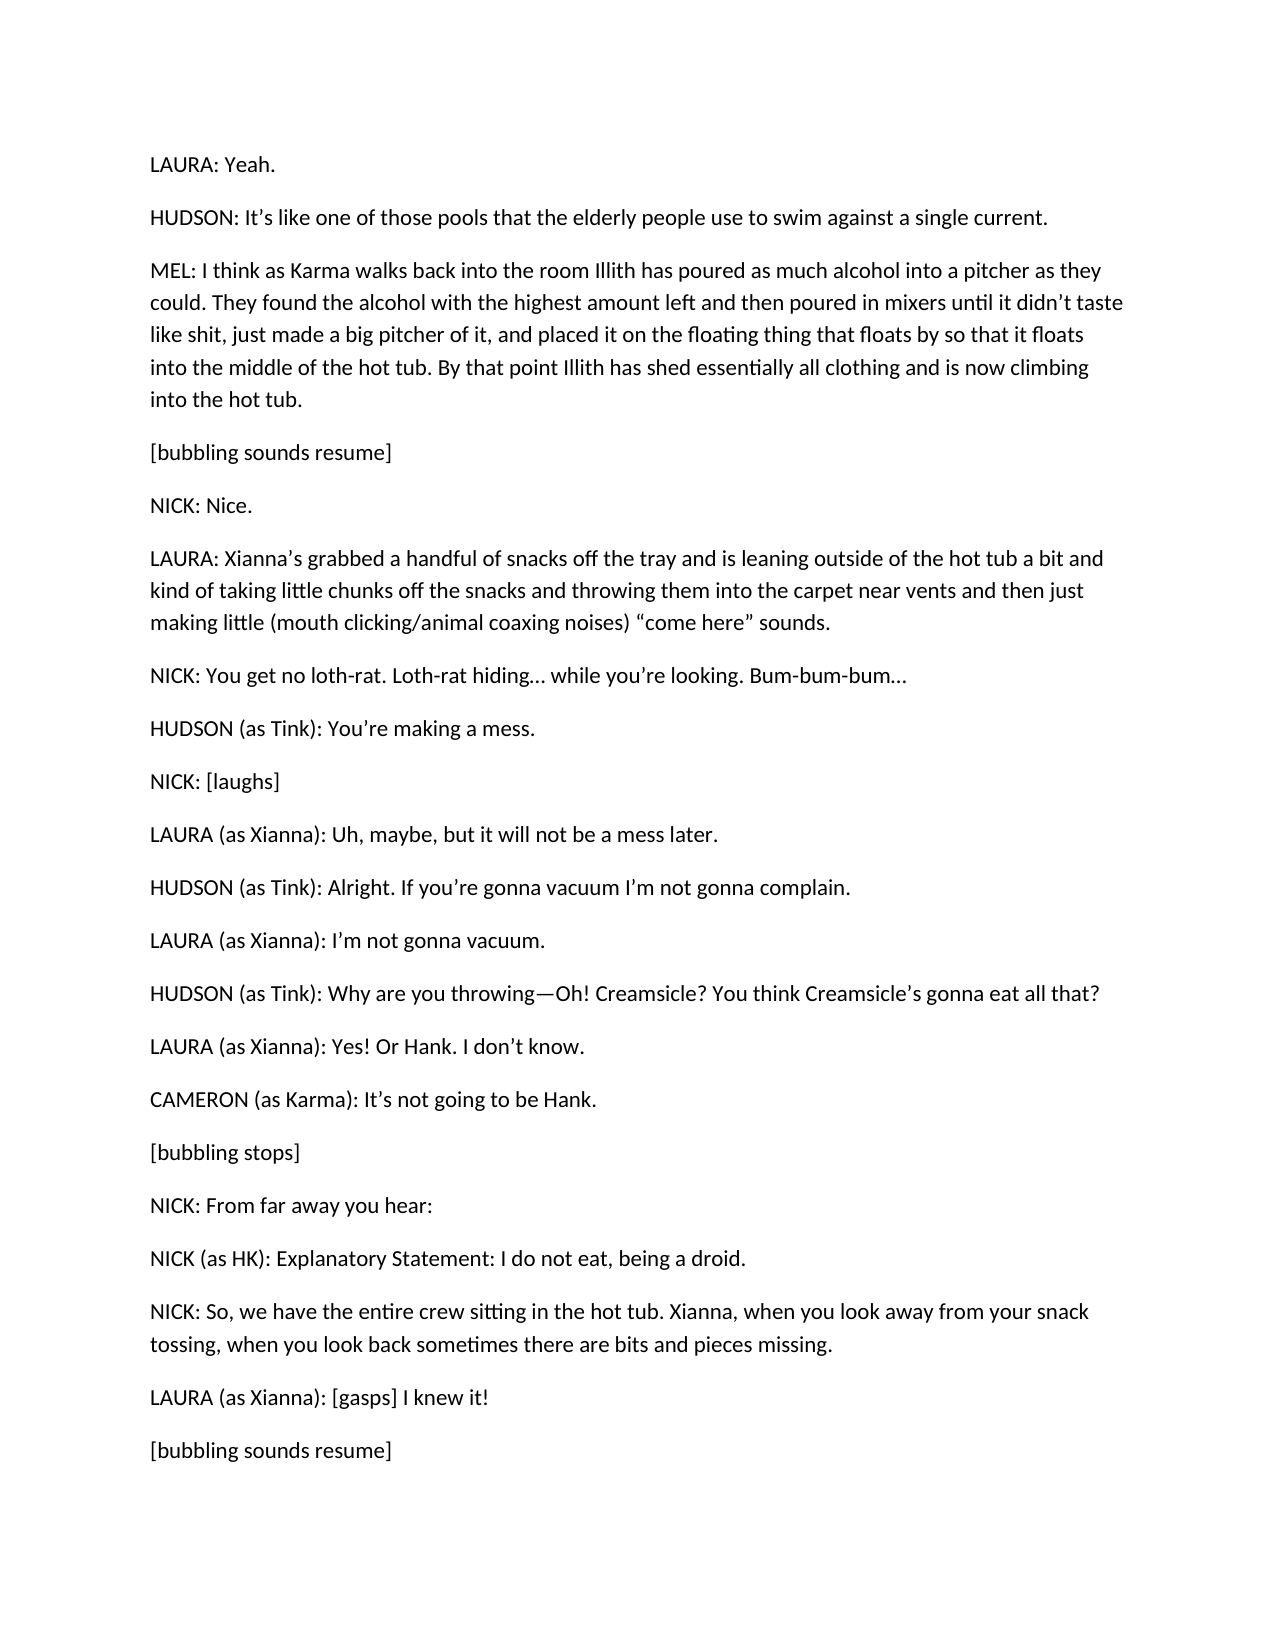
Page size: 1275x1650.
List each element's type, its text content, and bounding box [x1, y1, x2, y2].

text NICK: From far away you hear: [150, 1191, 1125, 1219]
text NICK: Nice. [150, 491, 1125, 519]
text LAURA (as Xianna): Uh, maybe, but it will not be a mess later. [150, 820, 1125, 848]
text LAURA (as Xianna): Yes! Or Hank. I don’t know. [150, 1032, 1125, 1060]
text HUDSON (as Tink): You’re making a mess. [150, 714, 1125, 742]
text CAMERON (as Karma): It’s not going to be Hank. [150, 1085, 1125, 1113]
text HUDSON: It’s like one of those pools that the elderly people use to swim against a single current. [150, 203, 1125, 231]
text [bubbling sounds resume] [150, 1436, 1125, 1464]
text NICK: [laughs] [150, 767, 1125, 795]
text HUDSON (as Tink): Alright. If you’re gonna vacuum I’m not gonna complain. [150, 873, 1125, 901]
text NICK (as HK): Explanatory Statement: I do not eat, being a droid. [150, 1244, 1125, 1272]
text NICK: So, we have the entire crew sitting in the hot tub. Xianna, when you look away from your snack tossing, when you look back sometimes there are bits and pieces missing. [150, 1297, 1125, 1358]
text [bubbling stops] [150, 1138, 1125, 1166]
text NICK: You get no loth-rat. Loth-rat hiding… while you’re looking. Bum-bum-bum… [150, 661, 1125, 689]
text LAURA (as Xianna): [gasps] I knew it! [150, 1383, 1125, 1411]
text [bubbling sounds resume] [150, 438, 1125, 466]
text HUDSON (as Tink): Why are you throwing—Oh! Creamsicle? You think Creamsicle’s gonna eat all that? [150, 979, 1125, 1007]
text LAURA (as Xianna): I’m not gonna vacuum. [150, 926, 1125, 954]
text LAURA: Yeah. [150, 150, 1125, 178]
text LAURA: Xianna’s grabbed a handful of snacks off the tray and is leaning outside of the hot tub a bit and kind of taking little chunks off the snacks and throwing them into the carpet near vents and then just making little (mouth clicking/animal coaxing noises) “come here” sounds. [150, 544, 1125, 636]
text MEL: I think as Karma walks back into the room Illith has poured as much alcohol into a pitcher as they could. They found the alcohol with the highest amount left and then poured in mixers until it didn’t taste like shit, just made a big pitcher of it, and placed it on the floating thing that floats by so that it floats into the middle of the hot tub. By that point Illith has shed essentially all clothing and is now climbing into the hot tub. [150, 256, 1125, 413]
